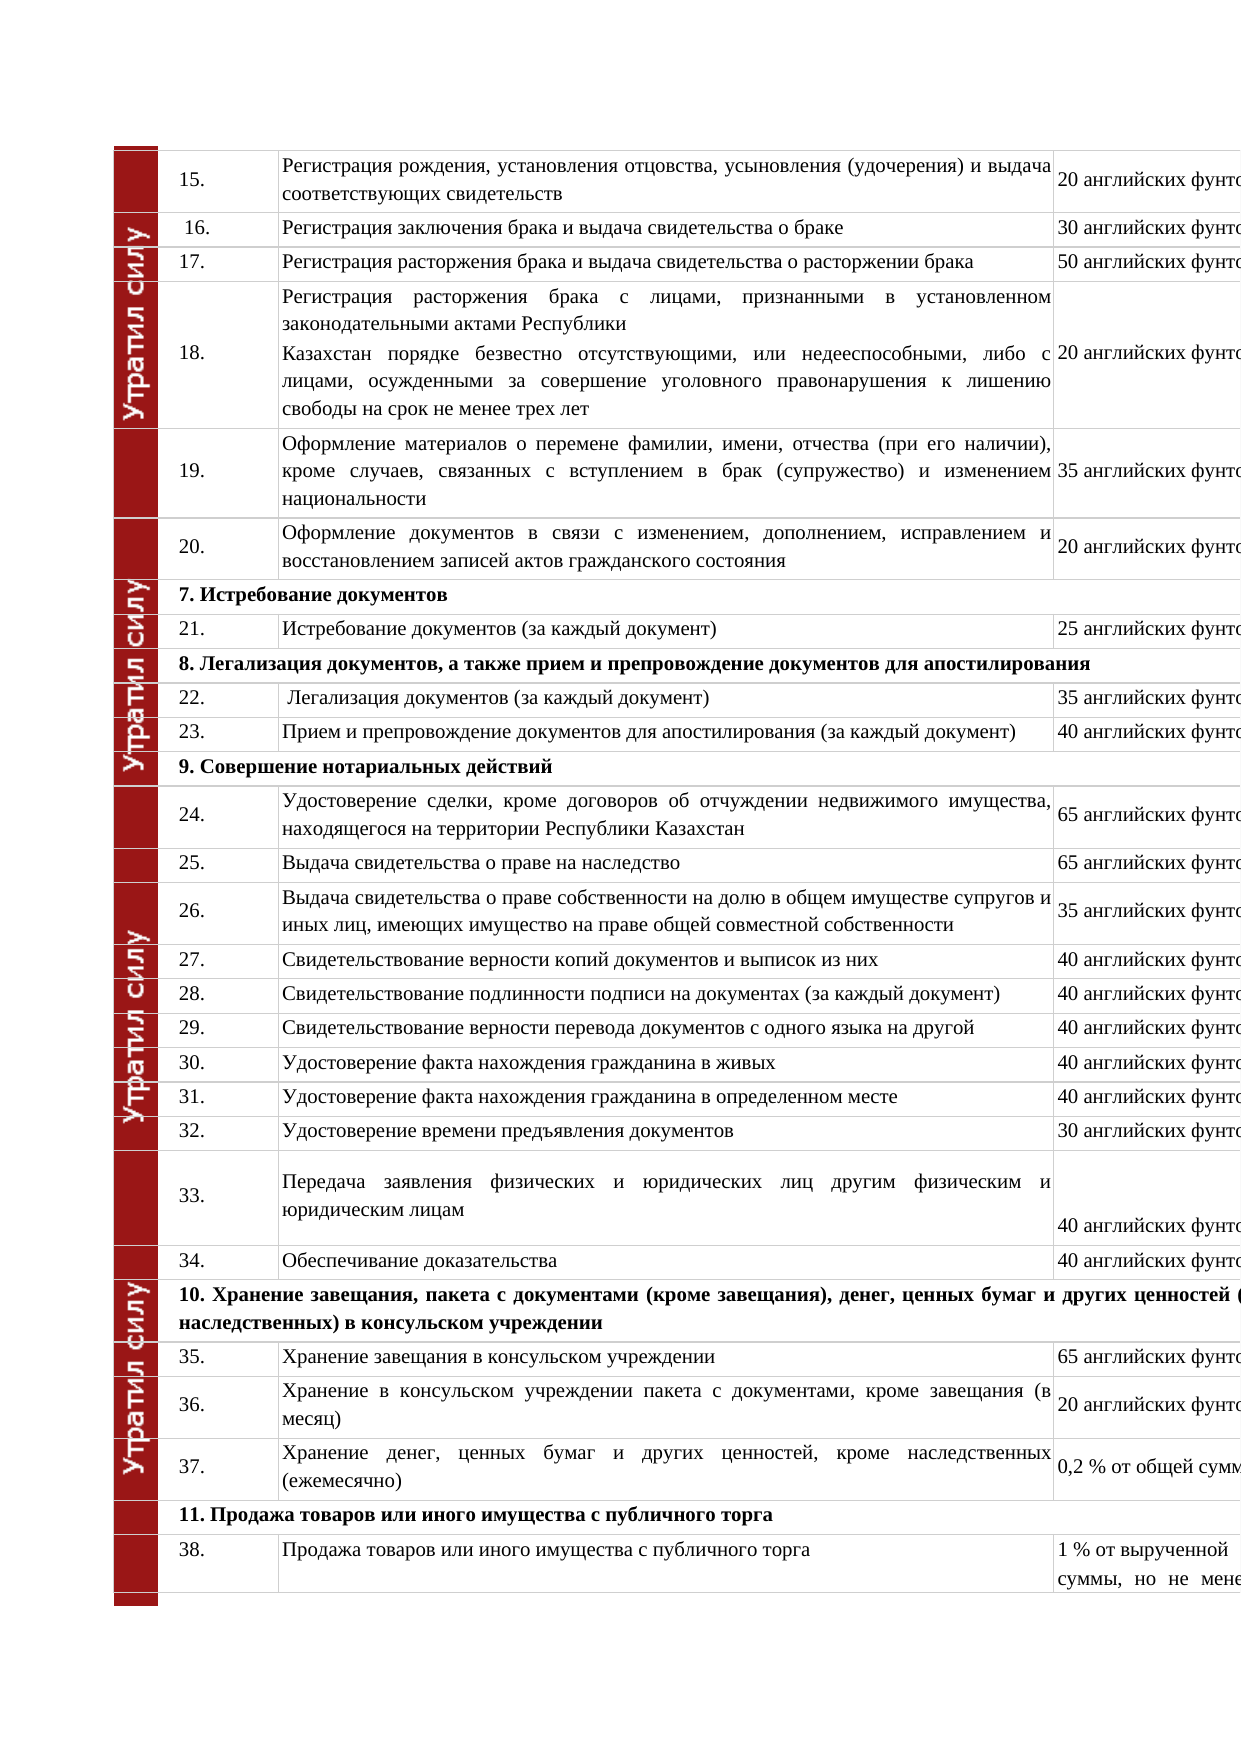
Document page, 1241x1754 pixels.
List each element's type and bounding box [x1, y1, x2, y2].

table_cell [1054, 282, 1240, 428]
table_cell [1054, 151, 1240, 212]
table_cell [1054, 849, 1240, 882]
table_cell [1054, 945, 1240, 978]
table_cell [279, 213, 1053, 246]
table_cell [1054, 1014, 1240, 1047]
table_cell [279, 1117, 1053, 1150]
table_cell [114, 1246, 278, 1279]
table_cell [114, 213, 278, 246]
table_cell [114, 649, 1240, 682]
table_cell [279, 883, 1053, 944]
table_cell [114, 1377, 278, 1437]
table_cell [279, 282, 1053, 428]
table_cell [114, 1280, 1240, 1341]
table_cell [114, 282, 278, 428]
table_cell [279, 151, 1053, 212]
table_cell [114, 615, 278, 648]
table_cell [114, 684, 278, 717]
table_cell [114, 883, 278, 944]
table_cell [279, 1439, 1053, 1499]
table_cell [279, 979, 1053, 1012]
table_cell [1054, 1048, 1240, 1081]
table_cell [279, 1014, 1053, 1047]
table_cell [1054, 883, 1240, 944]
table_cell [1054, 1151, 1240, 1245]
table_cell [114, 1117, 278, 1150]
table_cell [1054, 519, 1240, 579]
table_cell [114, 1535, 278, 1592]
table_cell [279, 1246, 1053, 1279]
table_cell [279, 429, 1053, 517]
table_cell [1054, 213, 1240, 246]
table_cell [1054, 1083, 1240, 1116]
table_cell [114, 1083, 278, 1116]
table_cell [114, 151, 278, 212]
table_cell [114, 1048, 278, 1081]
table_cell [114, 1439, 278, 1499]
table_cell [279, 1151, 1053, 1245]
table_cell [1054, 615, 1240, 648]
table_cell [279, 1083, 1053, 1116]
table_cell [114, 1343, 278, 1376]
picture [114, 146, 158, 150]
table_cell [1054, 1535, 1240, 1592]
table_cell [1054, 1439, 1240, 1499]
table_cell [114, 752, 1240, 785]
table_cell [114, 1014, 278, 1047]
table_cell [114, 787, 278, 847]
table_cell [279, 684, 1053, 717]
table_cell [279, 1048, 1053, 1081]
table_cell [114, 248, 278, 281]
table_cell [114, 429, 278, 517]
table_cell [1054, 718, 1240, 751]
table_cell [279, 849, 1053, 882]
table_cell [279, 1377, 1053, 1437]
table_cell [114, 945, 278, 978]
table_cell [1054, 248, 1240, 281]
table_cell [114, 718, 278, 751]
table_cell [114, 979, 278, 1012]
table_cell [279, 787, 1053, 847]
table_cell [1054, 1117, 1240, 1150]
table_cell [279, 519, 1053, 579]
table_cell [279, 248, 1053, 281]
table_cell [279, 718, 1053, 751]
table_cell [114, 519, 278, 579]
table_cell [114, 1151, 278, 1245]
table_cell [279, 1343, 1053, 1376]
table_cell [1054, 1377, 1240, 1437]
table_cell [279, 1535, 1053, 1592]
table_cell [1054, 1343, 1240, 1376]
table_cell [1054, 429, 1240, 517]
picture [114, 1593, 158, 1606]
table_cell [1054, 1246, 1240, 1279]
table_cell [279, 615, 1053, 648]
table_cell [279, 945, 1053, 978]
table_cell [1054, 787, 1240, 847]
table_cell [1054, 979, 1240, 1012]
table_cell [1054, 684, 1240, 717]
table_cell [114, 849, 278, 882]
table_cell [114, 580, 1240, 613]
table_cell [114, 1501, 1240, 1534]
